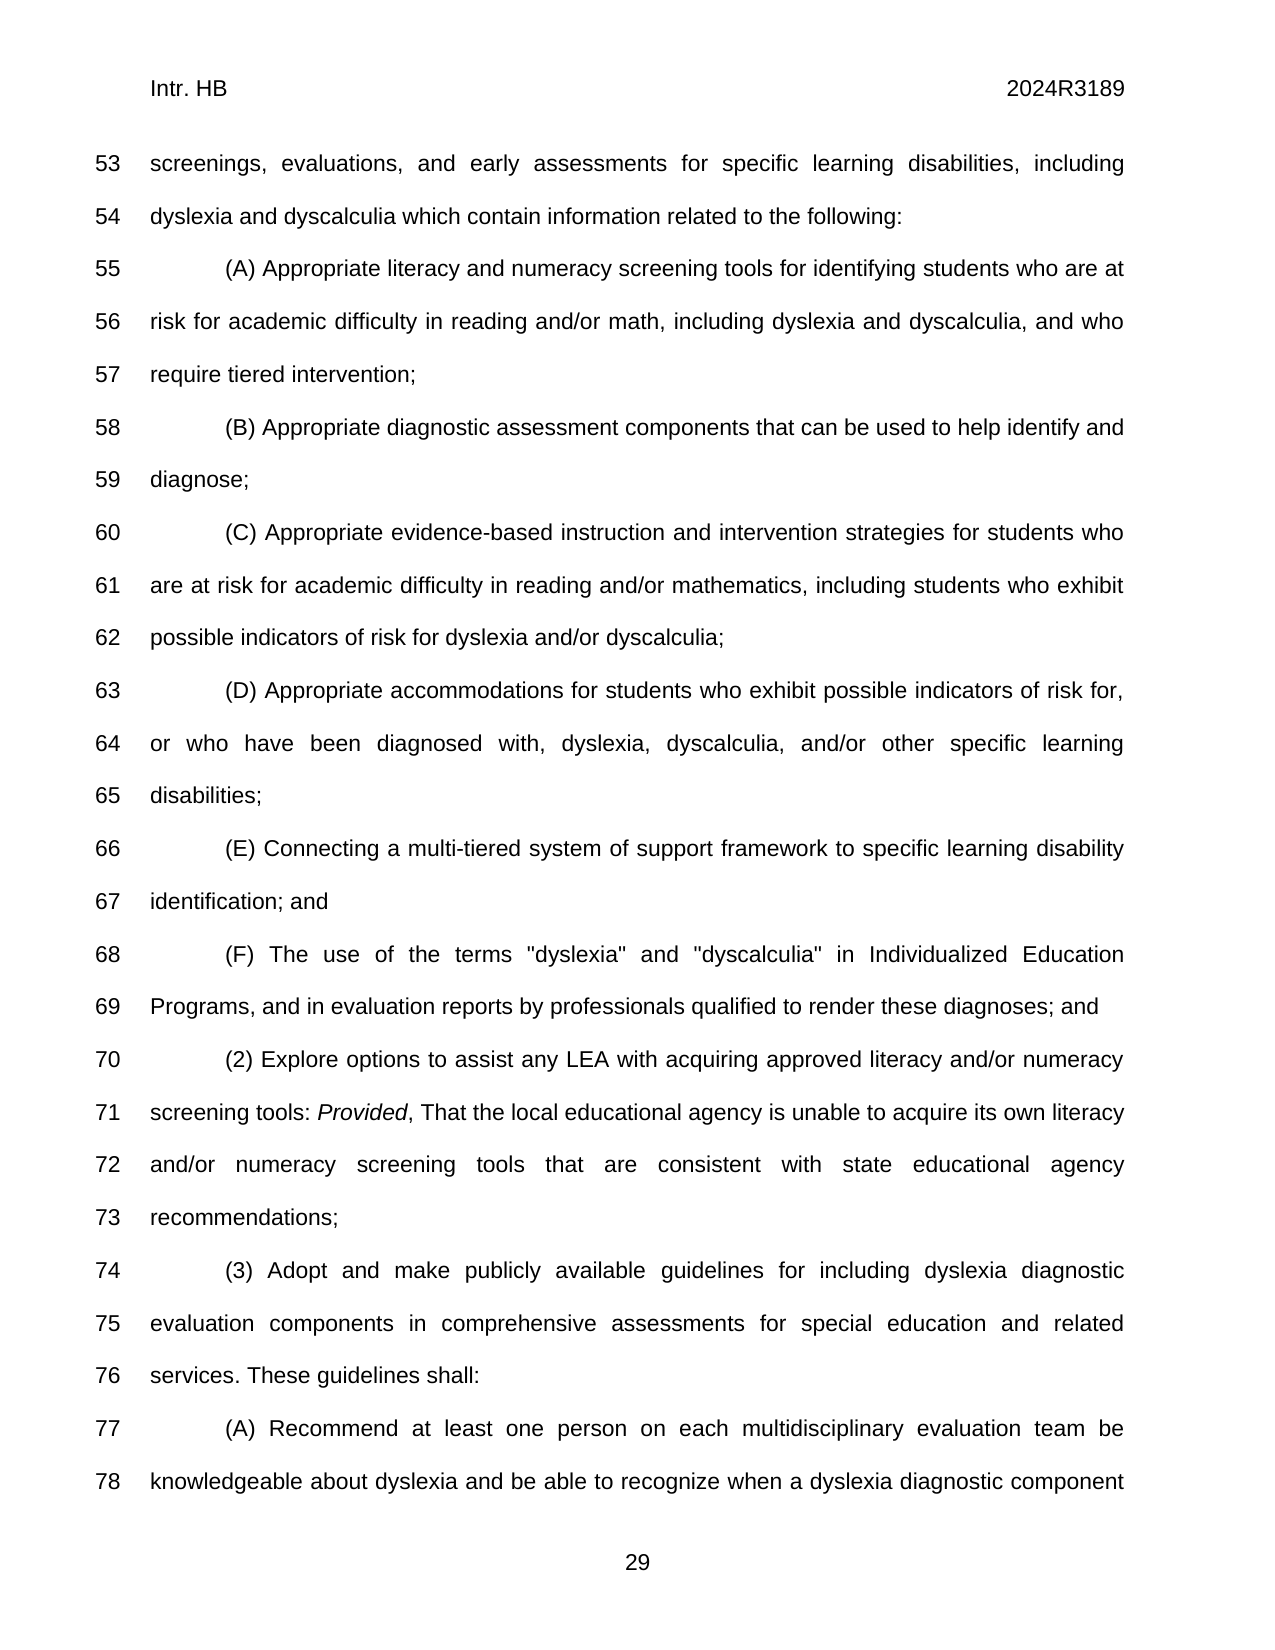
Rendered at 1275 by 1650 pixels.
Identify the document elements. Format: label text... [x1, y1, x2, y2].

text (3) Adopt and make publicly available guidelines for including dyslexia diagnostic evaluation components in comprehensive assessments for special education and related services. These guidelines shall: [150, 1257, 1125, 1389]
text (2) Explore options to assist any LEA with acquiring approved literacy and/or numeracy screening tools: Provided, That the local educational agency is unable to acquire its own literacy and/or numeracy screening tools that are consistent with state educational agency recommendations; [150, 1046, 1125, 1231]
text (B) Appropriate diagnostic assessment components that can be used to help identify and diagnose; [150, 413, 1125, 493]
text (F) The use of the terms "dyslexia" and "dyscalculia" in Individualized Education Programs, and in evaluation reports by professionals qualified to render these diagnoses; and [150, 941, 1125, 1020]
text (C) Appropriate evidence-based instruction and intervention strategies for students who are at risk for academic difficulty in reading and/or mathematics, including students who exhibit possible indicators of risk for dyslexia and/or dyscalculia; [150, 519, 1125, 651]
text (A) Appropriate literacy and numeracy screening tools for identifying students who are at risk for academic difficulty in reading and/or math, including dyslexia and dyscalculia, and who require tiered intervention; [150, 255, 1125, 387]
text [150, 1415, 1125, 1494]
text (E) Connecting a multi-tiered system of support framework to specific learning disability identification; and [150, 835, 1125, 914]
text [150, 150, 1125, 229]
text (D) Appropriate accommodations for students who exhibit possible indicators of risk for, or who have been diagnosed with, dyslexia, dyscalculia, and/or other specific learning disabilities; [150, 677, 1125, 809]
